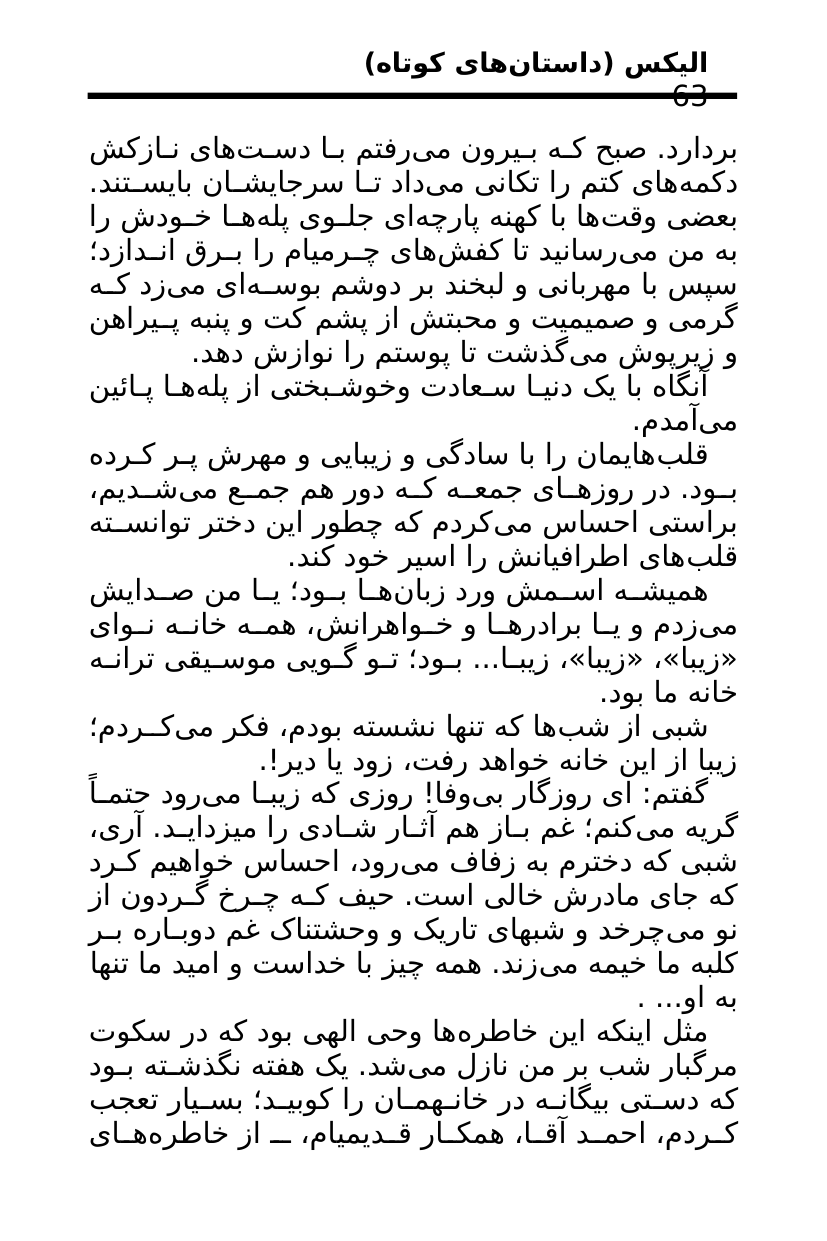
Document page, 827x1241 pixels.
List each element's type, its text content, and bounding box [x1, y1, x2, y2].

text شبی از شب‌ها که تنها نشسته بودم، فکر می‌کردم؛ زیبا از این خانه خواهد رفت، زود یا دیر!. [89, 709, 738, 777]
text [89, 132, 738, 369]
text همیشه اسمش ورد زبان‌ها بود؛ یا من صدایش می‌زدم و یا برادرها و خواهرانش، همه خانه نوای «زیبا»، «زیبا»، زیبا... بود؛ تو گویی موسیقی ترانه خانه ما بود. [89, 573, 738, 709]
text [89, 1014, 738, 1150]
text آنگاه با یک دنیا سعادت وخوشبختی از پله‌ها پائین می‌آمدم. [89, 369, 738, 437]
text گفتم: ای روزگار بی‌وفا! روزی که زیبا می‌رود حتماً گریه می‌کنم؛ غم باز هم آثار شادی را میزداید. آری، شبی که دخترم به زفاف می‌رود، احساس خواهیم کرد که جای مادرش خالی است. حیف که چرخ گردون از نو می‌چرخد و شبهای تاریک و وحشتناک غم دوباره بر کلبه ما خیمه می‌زند. همه چیز با خداست و امید ما تنها به او... . [89, 777, 738, 1014]
text قلب‌هایمان را با سادگی و زیبایی و مهرش پر کرده بود. در روزهای جمعه که دور هم جمع می‌شدیم، براستی احساس می‌کردم که چطور این دختر توانسته قلب‌های اطرافیانش را اسیر خود کند. [89, 437, 738, 573]
